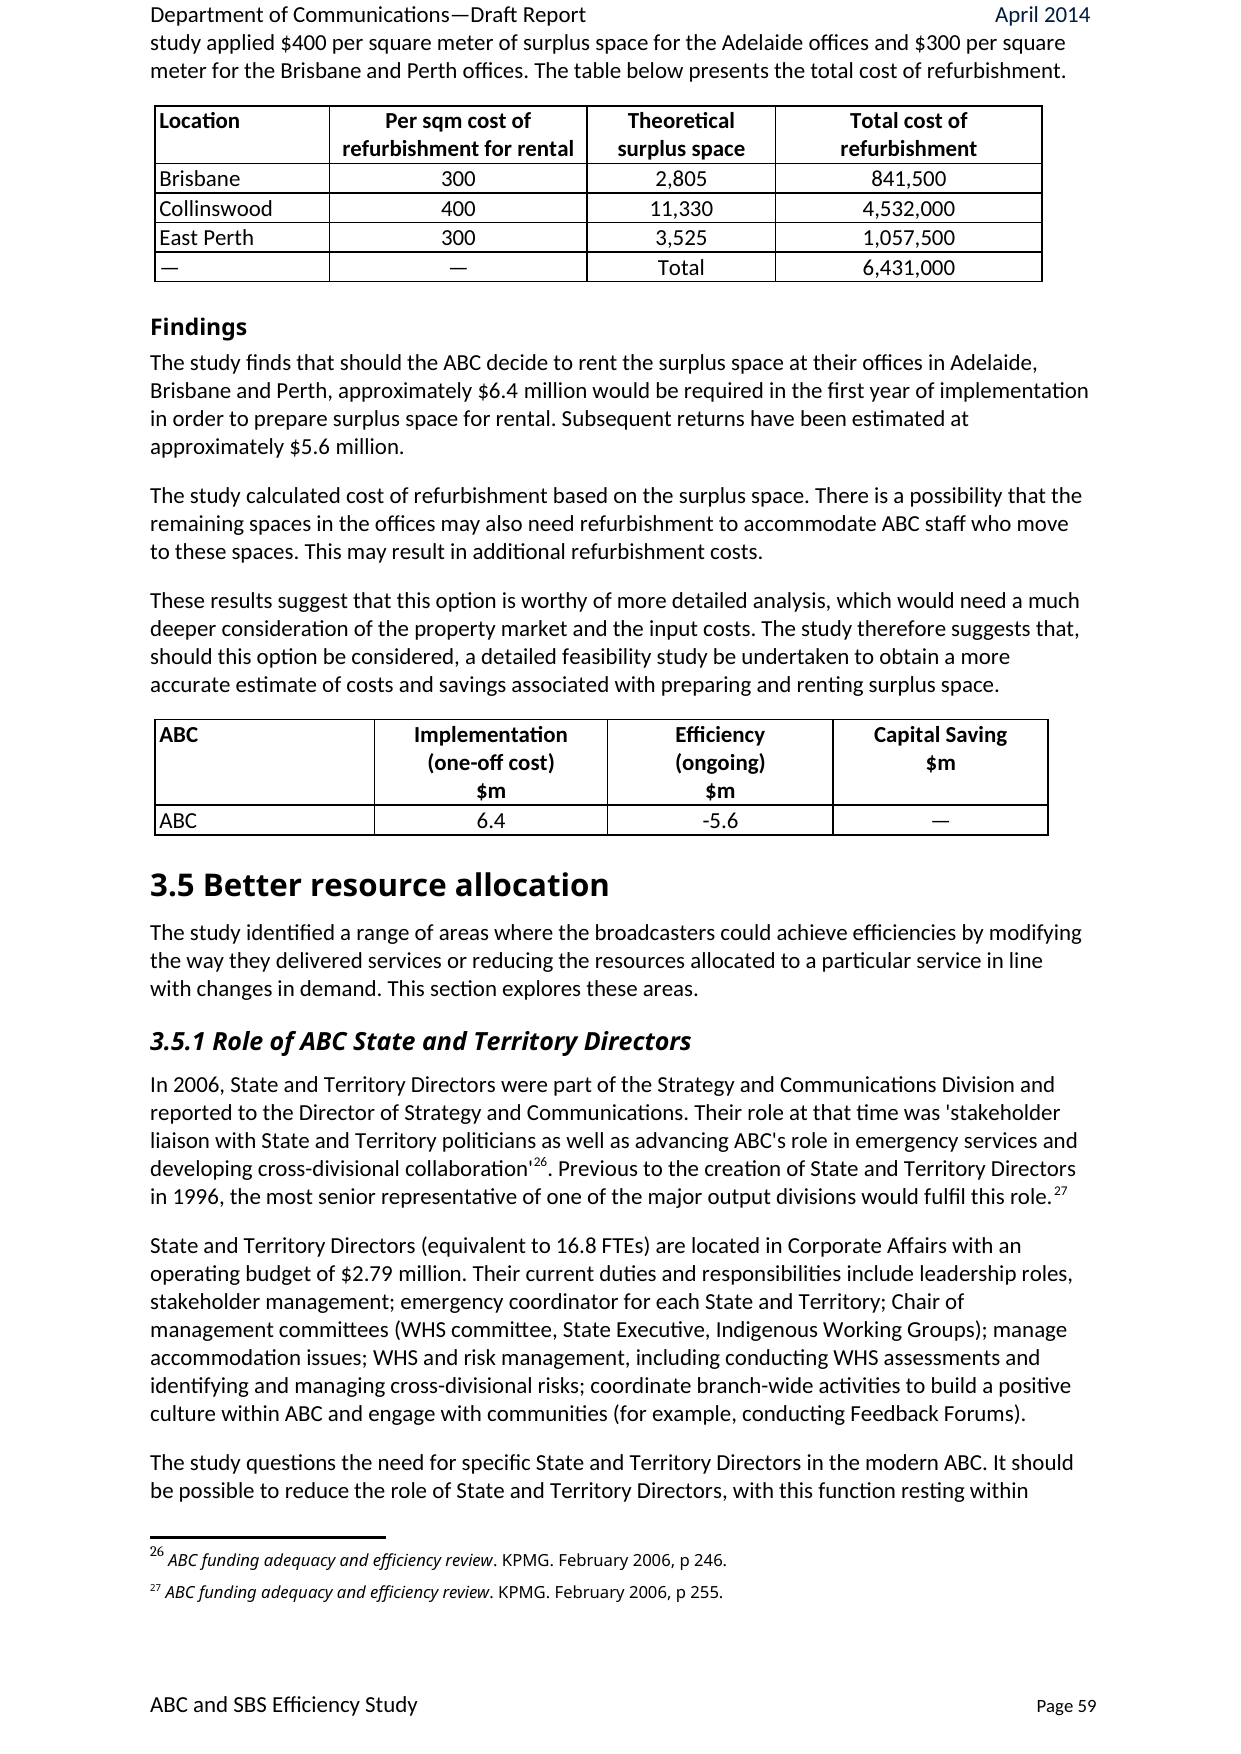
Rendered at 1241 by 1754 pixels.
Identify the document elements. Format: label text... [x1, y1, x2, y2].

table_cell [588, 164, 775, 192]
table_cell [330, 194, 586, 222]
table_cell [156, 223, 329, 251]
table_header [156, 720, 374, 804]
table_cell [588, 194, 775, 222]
text The study identified a range of areas where the broadcasters could achieve efficiencies by modifying the way they delivered services or reducing the resources allocated to a particular service in line with changes in demand. This section explores these areas. [150, 918, 1090, 1003]
text State and Territory Directors (equivalent to 16.8 FTEs) are located in Corporate Affairs with an operating budget of $2.79 million. Their current duties and responsibilities include leadership roles, stakeholder management; emergency coordinator for each State and Territory; Chair of management committees (WHS committee, State Executive, Indigenous Working Groups); manage accommodation issues; WHS and risk management, including conducting WHS assessments and identifying and managing cross-divisional risks; coordinate branch-wide activities to build a positive culture within ABC and engage with communities (for example, conducting Feedback Forums). [150, 1231, 1090, 1427]
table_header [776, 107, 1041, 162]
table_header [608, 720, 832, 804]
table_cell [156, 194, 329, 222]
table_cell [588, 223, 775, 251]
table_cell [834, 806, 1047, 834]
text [150, 1448, 1090, 1504]
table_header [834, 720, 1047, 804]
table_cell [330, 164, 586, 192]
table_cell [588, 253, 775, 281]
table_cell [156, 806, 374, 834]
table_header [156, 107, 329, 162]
subtitle 3.5.1 Role of ABC State and Territory Directors [150, 1023, 1090, 1057]
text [150, 28, 1090, 84]
subtitle Findings [150, 310, 1090, 342]
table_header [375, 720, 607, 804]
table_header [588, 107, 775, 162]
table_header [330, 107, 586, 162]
subtitle 3.5 Better resource allocation [150, 863, 1090, 906]
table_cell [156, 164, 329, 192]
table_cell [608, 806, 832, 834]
text These results suggest that this option is worthy of more detailed analysis, which would need a much deeper consideration of the property market and the input costs. The study therefore suggests that, should this option be considered, a detailed feasibility study be undertaken to obtain a more accurate estimate of costs and savings associated with preparing and renting surplus space. [150, 586, 1090, 698]
text The study finds that should the ABC decide to rent the surplus space at their offices in Adelaide, Brisbane and Perth, approximately $6.4 million would be required in the first year of implementation in order to prepare surplus space for rental. Subsequent returns have been estimated at approximately $5.6 million. [150, 348, 1090, 460]
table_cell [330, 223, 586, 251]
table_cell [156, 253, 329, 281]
text In 2006, State and Territory Directors were part of the Strategy and Communications Division and reported to the Director of Strategy and Communications. Their role at that time was 'stakeholder liaison with State and Territory politicians as well as advancing ABC's role in emergency services and developing cross-divisional collaboration'. Previous to the creation of State and Territory Directors in 1996, the most senior representative of one of the major output divisions would fulfil this role. [150, 1070, 1090, 1210]
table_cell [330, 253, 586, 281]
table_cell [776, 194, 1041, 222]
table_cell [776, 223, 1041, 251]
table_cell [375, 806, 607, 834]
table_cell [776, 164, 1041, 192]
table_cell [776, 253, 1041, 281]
text The study calculated cost of refurbishment based on the surplus space. There is a possibility that the remaining spaces in the offices may also need refurbishment to accommodate ABC staff who move to these spaces. This may result in additional refurbishment costs. [150, 481, 1090, 565]
